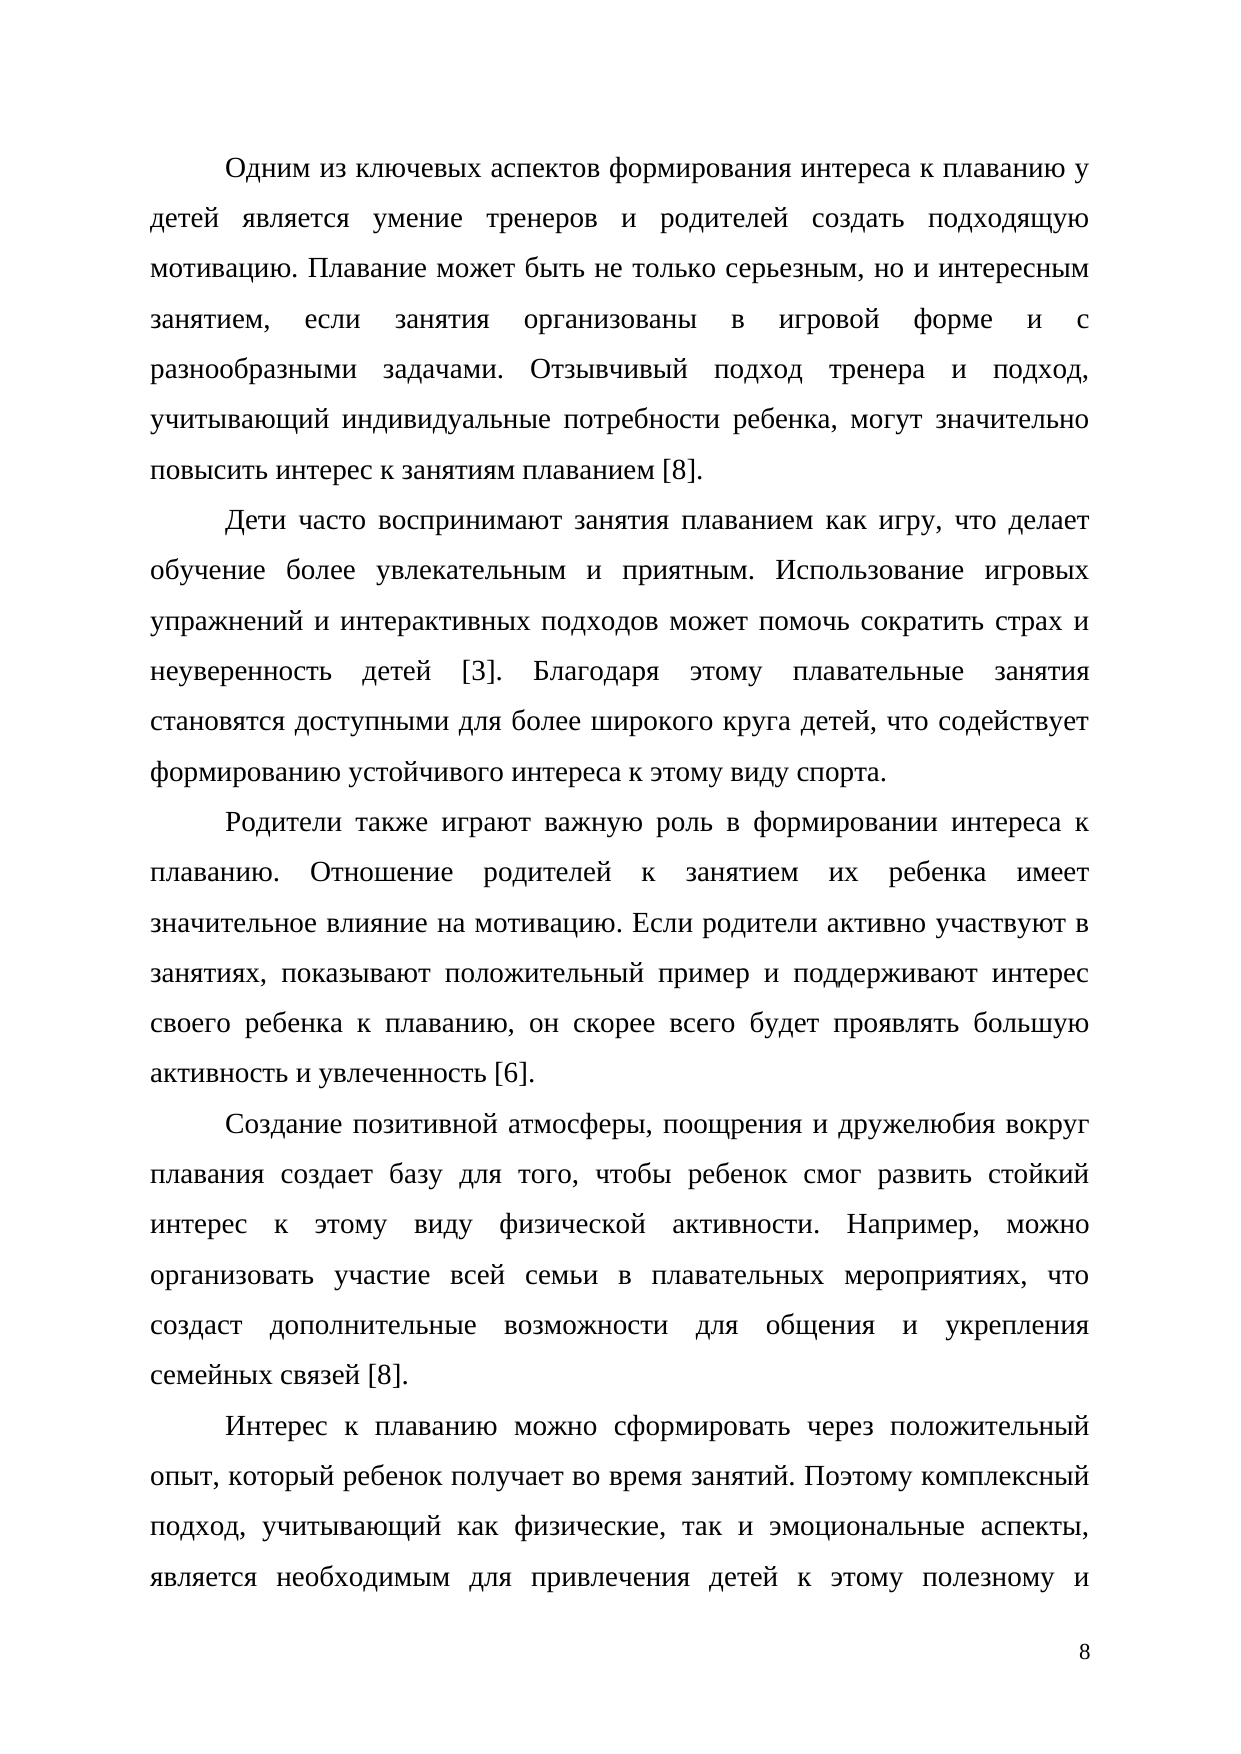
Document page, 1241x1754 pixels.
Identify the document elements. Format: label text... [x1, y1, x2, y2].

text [150, 1408, 1090, 1592]
text Родители также играют важную роль в формировании интереса к плаванию. Отношение родителей к занятием их ребенка имеет значительное влияние на мотивацию. Если родители активно участвуют в занятиях, показывают положительный пример и поддерживают интерес своего ребенка к плаванию, он скорее всего будет проявлять большую активность и увлеченность [6]. [150, 804, 1090, 1089]
text Одним из ключевых аспектов формирования интереса к плаванию у детей является умение тренеров и родителей создать подходящую мотивацию. Плавание может быть не только серьезным, но и интересным занятием, если занятия организованы в игровой форме и с разнообразными задачами. Отзывчивый подход тренера и подход, учитывающий индивидуальные потребности ребенка, могут значительно повысить интерес к занятиям плаванием [8]. [150, 150, 1090, 485]
text Создание позитивной атмосферы, поощрения и дружелюбия вокруг плавания создает базу для того, чтобы ребенок смог развить стойкий интерес к этому виду физической активности. Например, можно организовать участие всей семьи в плавательных мероприятиях, что создаст дополнительные возможности для общения и укрепления семейных связей [8]. [150, 1106, 1090, 1391]
text Дети часто воспринимают занятия плаванием как игру, что делает обучение более увлекательным и приятным. Использование игровых упражнений и интерактивных подходов может помочь сократить страх и неуверенность детей [3]. Благодаря этому плавательные занятия становятся доступными для более широкого круга детей, что содействует формированию устойчивого интереса к этому виду спорта. [150, 502, 1090, 787]
